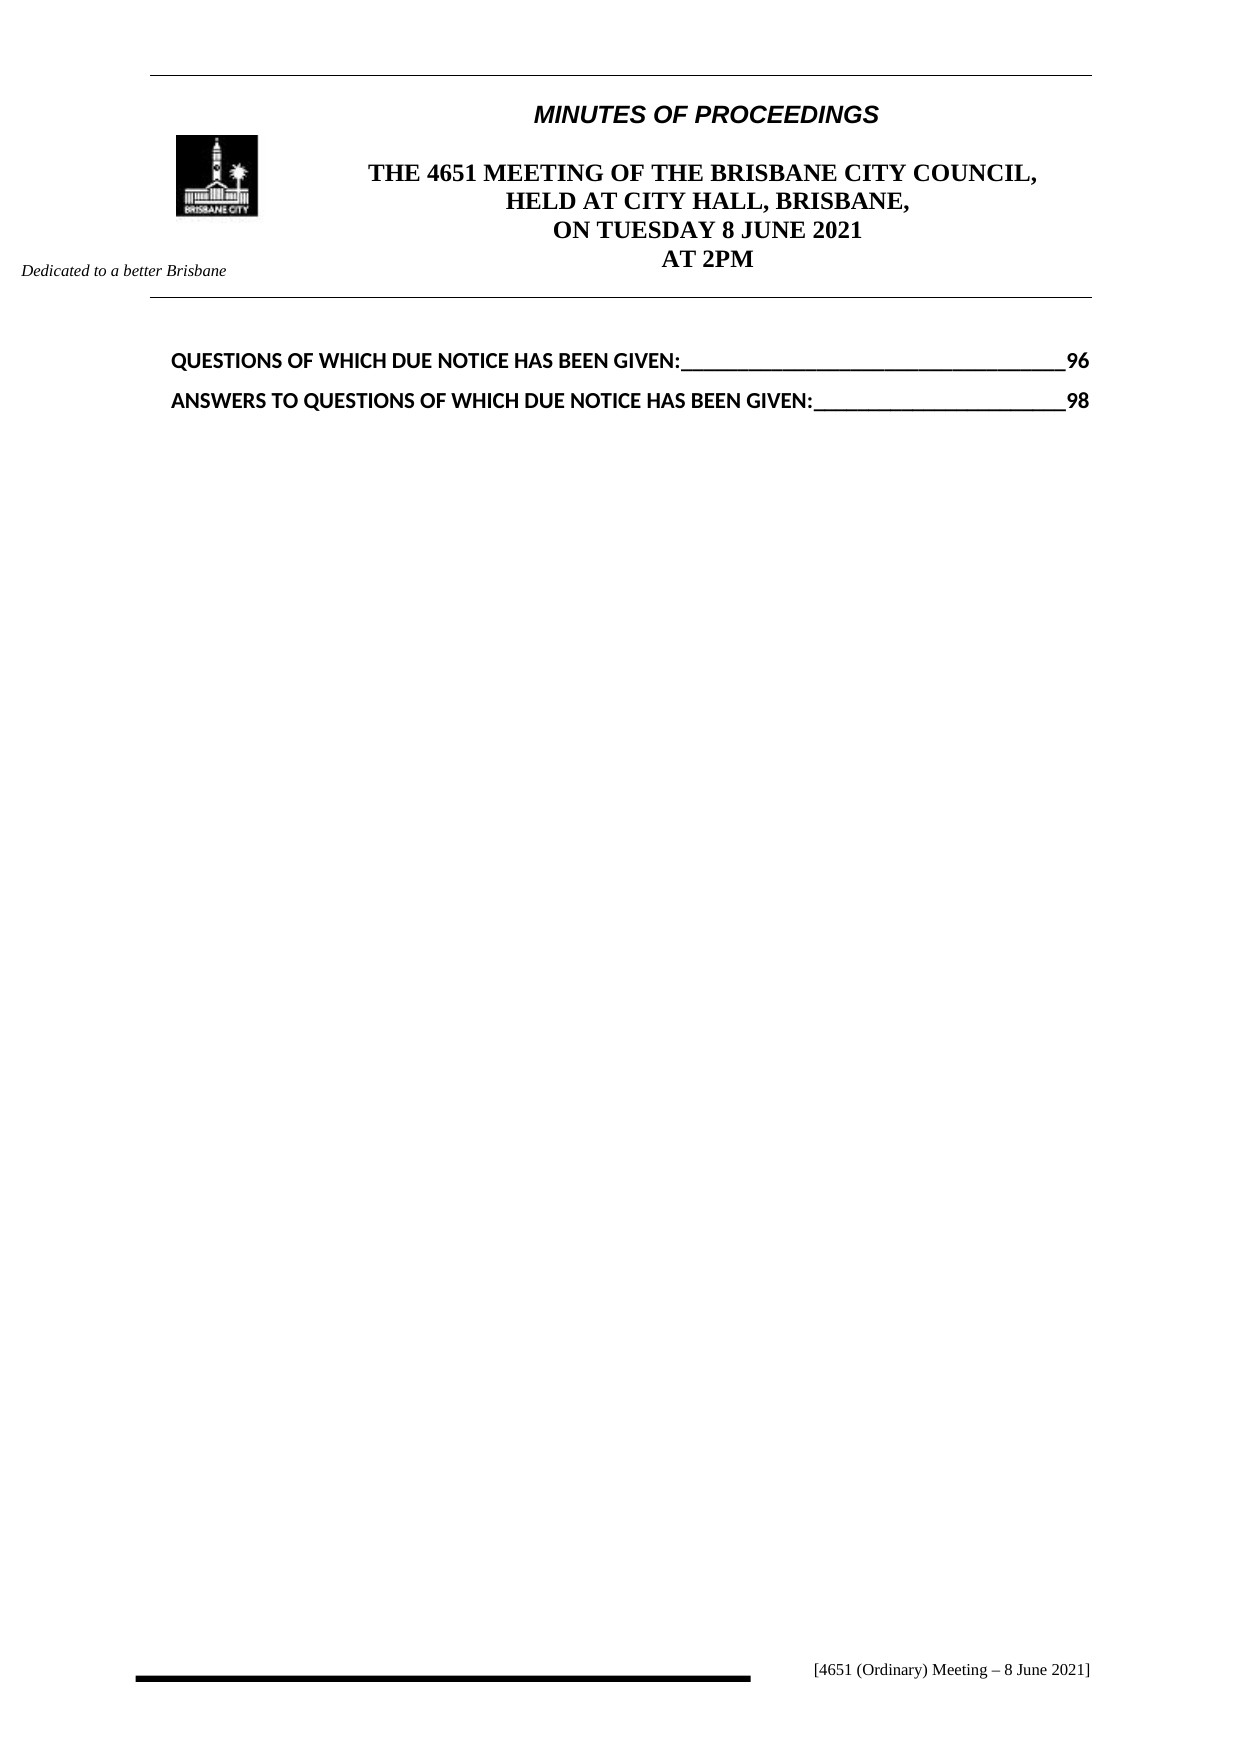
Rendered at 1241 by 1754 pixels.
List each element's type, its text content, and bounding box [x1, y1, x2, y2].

picture [176, 135, 274, 242]
text QUESTIONS OF WHICH DUE NOTICE HAS BEEN GIVEN: 96 [171, 346, 1090, 374]
text ANSWERS TO QUESTIONS OF WHICH DUE NOTICE HAS BEEN GIVEN: 98 [171, 386, 1090, 414]
